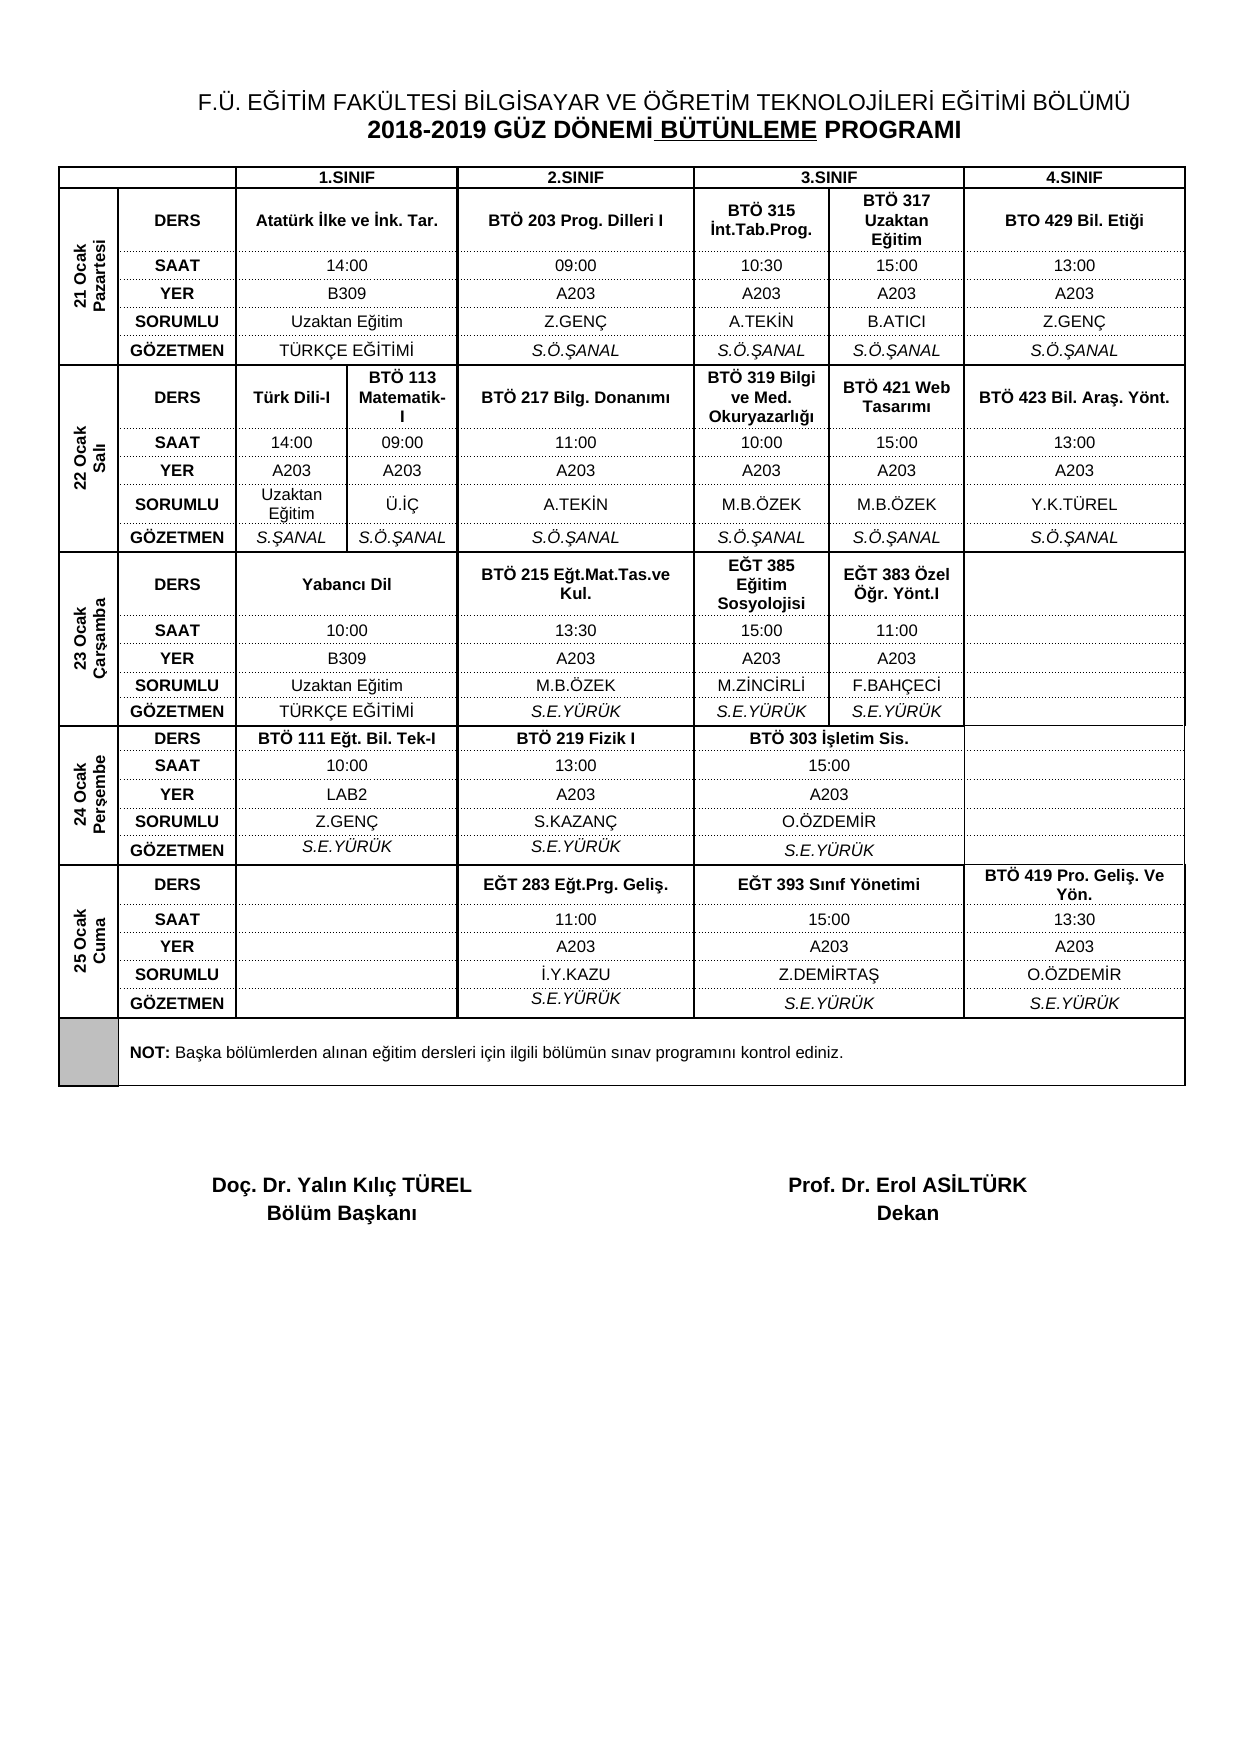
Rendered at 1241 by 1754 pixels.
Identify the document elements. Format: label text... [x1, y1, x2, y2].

table_cell BTÖ 111 Eğt. Bil. Tek-I [237, 727, 456, 750]
table_cell YER [119, 456, 235, 484]
table_cell DERS [119, 866, 235, 904]
table_cell [965, 672, 1184, 697]
table_cell TÜRKÇE EĞİTİMİ [237, 335, 456, 364]
table_header 1.SINIF [237, 168, 456, 187]
table_cell 10:30 [695, 251, 828, 279]
table_cell S.Ö.ŞANAL [459, 523, 693, 551]
table_cell [237, 866, 456, 904]
table_cell B309 [237, 643, 456, 672]
table_cell [965, 697, 1184, 725]
table_cell 09:00 [459, 251, 693, 279]
table_cell Z.GENÇ [459, 307, 693, 335]
table_cell BTÖ 423 Bil. Araş. Yönt. [965, 366, 1184, 428]
table_cell O.ÖZDEMİR [965, 960, 1184, 988]
table_cell GÖZETMEN [119, 335, 235, 364]
table_cell 11:00 [459, 904, 693, 932]
table_cell B309 [237, 279, 456, 307]
table_cell A203 [965, 456, 1184, 484]
table_cell [237, 932, 456, 960]
table_cell [965, 553, 1184, 615]
table_cell SORUMLU [119, 808, 235, 835]
table_cell EĞT 385 Eğitim Sosyolojisi [695, 553, 828, 615]
table_cell SAAT [119, 904, 235, 932]
table_cell LAB2 [237, 779, 456, 807]
table_header [60, 168, 235, 187]
table_cell Uzaktan Eğitim [237, 672, 456, 697]
table_cell 13:30 [965, 904, 1184, 932]
table_cell 09:00 [348, 428, 456, 456]
table_cell S.E.YÜRÜK [965, 988, 1184, 1017]
table_cell EĞT 283 Eğt.Prg. Geliş. [459, 866, 693, 904]
table_cell [965, 835, 1184, 863]
table_cell 24 Ocak Perşembe [60, 727, 117, 863]
table_cell 25 Ocak Cuma [60, 866, 117, 1017]
table_cell S.E.YÜRÜK [830, 697, 963, 725]
table_cell A203 [695, 932, 963, 960]
table_cell EĞT 383 Özel Öğr. Yönt.I [830, 553, 963, 615]
table_cell A203 [459, 279, 693, 307]
table_cell BTÖ 113 Matematik-I [348, 366, 456, 428]
table_cell BTO 429 Bil. Etiği [965, 189, 1184, 251]
table_cell O.ÖZDEMİR [695, 808, 964, 835]
table_cell S.ŞANAL [237, 523, 346, 551]
table_cell İ.Y.KAZU [459, 960, 693, 988]
table_cell SAAT [119, 428, 235, 456]
table_cell S.KAZANÇ [459, 808, 693, 835]
table_cell S.E.YÜRÜK [695, 697, 828, 725]
table_cell SORUMLU [119, 484, 235, 523]
table_cell S.Ö.ŞANAL [965, 523, 1184, 551]
table_cell A203 [459, 932, 693, 960]
table_cell [965, 725, 1184, 750]
table_cell S.E.YÜRÜK [695, 988, 963, 1017]
table_cell M.ZİNCİRLİ [695, 672, 828, 697]
table_cell 10:00 [237, 615, 456, 643]
table_cell F.BAHÇECİ [830, 672, 963, 697]
table_cell [965, 750, 1184, 779]
table_cell S.E.YÜRÜK [695, 835, 964, 863]
table_cell S.Ö.ŞANAL [695, 523, 828, 551]
table_cell 13:00 [459, 750, 693, 779]
table_cell BTÖ 203 Prog. Dilleri I [459, 189, 693, 251]
table_cell M.B.ÖZEK [459, 672, 693, 697]
table_cell [965, 779, 1184, 807]
table_cell BTÖ 219 Fizik I [459, 727, 693, 750]
table_cell Atatürk İlke ve İnk. Tar. [237, 189, 456, 251]
table_cell YER [119, 932, 235, 960]
table_cell 13:30 [459, 615, 693, 643]
table_cell SAAT [119, 251, 235, 279]
table_cell 13:00 [965, 428, 1184, 456]
table_cell Dekan [625, 1201, 1191, 1230]
table_cell A203 [965, 279, 1184, 307]
table_cell GÖZETMEN [119, 523, 235, 551]
table_cell BTÖ 315 İnt.Tab.Prog. [695, 189, 828, 251]
table_cell [965, 643, 1184, 672]
table_cell 15:00 [695, 750, 964, 779]
table_cell EĞT 393 Sınıf Yönetimi [695, 866, 963, 904]
table_cell BTÖ 319 Bilgi ve Med. Okuryazarlığı [695, 366, 828, 428]
table_cell 15:00 [695, 904, 963, 932]
table_cell A203 [237, 456, 346, 484]
table_cell 15:00 [830, 251, 963, 279]
table_cell 14:00 [237, 251, 456, 279]
table_cell A203 [695, 456, 828, 484]
table_cell GÖZETMEN [119, 835, 235, 863]
table_cell [237, 960, 456, 988]
table_cell DERS [119, 553, 235, 615]
table_cell S.Ö.ŞANAL [830, 523, 963, 551]
table_cell 11:00 [459, 428, 693, 456]
table_cell A203 [830, 279, 963, 307]
table_cell SAAT [119, 750, 235, 779]
table_cell SORUMLU [119, 672, 235, 697]
table_cell Yabancı Dil [237, 553, 456, 615]
table_cell S.Ö.ŞANAL [348, 523, 456, 551]
table_cell S.Ö.ŞANAL [459, 335, 693, 364]
table_cell Y.K.TÜREL [965, 484, 1184, 523]
table_cell NOT: Başka bölümlerden alınan eğitim dersleri için ilgili bölümün sınav programını kontrol ediniz. [119, 1019, 1184, 1085]
table_cell A203 [695, 279, 828, 307]
table_cell 23 Ocak Çarşamba [60, 553, 117, 725]
table_cell BTÖ 317 Uzaktan Eğitim [830, 189, 963, 251]
table_cell Z.DEMİRTAŞ [695, 960, 963, 988]
table_cell S.E.YÜRÜK [237, 835, 456, 863]
table_cell SAAT [119, 615, 235, 643]
table_cell 11:00 [830, 615, 963, 643]
table_cell A203 [830, 643, 963, 672]
table_cell YER [119, 643, 235, 672]
text F.Ü. EĞİTİM FAKÜLTESİ BİLGİSAYAR VE ÖĞRETİM TEKNOLOJİLERİ EĞİTİMİ BÖLÜMÜ [148, 89, 1181, 115]
table_cell A203 [459, 779, 693, 807]
table_header 2.SINIF [459, 168, 693, 187]
table_cell S.E.YÜRÜK [459, 697, 693, 725]
table_cell A203 [348, 456, 456, 484]
table_header Prof. Dr. Erol ASİLTÜRK [625, 1173, 1191, 1201]
table_header 3.SINIF [695, 168, 963, 187]
table_cell TÜRKÇE EĞİTİMİ [237, 697, 456, 725]
table_cell Uzaktan Eğitim [237, 307, 456, 335]
table_cell A.TEKİN [695, 307, 828, 335]
table_cell Bölüm Başkanı [59, 1201, 625, 1230]
table_cell A203 [830, 456, 963, 484]
table_cell A203 [695, 643, 828, 672]
table_cell 15:00 [695, 615, 828, 643]
table_cell S.E.YÜRÜK [459, 988, 693, 1017]
table_cell S.Ö.ŞANAL [695, 335, 828, 364]
table_cell SORUMLU [119, 960, 235, 988]
text 2018-2019 GÜZ DÖNEMİ BÜTÜNLEME PROGRAMI [148, 115, 1181, 144]
table_cell Uzaktan Eğitim [237, 484, 346, 523]
table_cell 10:00 [237, 750, 456, 779]
table_cell BTÖ 303 İşletim Sis. [695, 727, 964, 750]
table_cell YER [119, 779, 235, 807]
table_cell A203 [459, 643, 693, 672]
table_cell DERS [119, 366, 235, 428]
table_cell DERS [119, 727, 235, 750]
table_header 4.SINIF [965, 168, 1184, 187]
table_cell DERS [119, 189, 235, 251]
table_cell 15:00 [830, 428, 963, 456]
table_cell A.TEKİN [459, 484, 693, 523]
table_cell 22 Ocak Salı [60, 366, 117, 551]
table_cell SORUMLU [119, 307, 235, 335]
table_cell 13:00 [965, 251, 1184, 279]
table_cell 10:00 [695, 428, 828, 456]
table_cell B.ATICI [830, 307, 963, 335]
table_cell BTÖ 419 Pro. Geliş. Ve Yön. [965, 864, 1184, 904]
table_cell BTÖ 421 Web Tasarımı [830, 366, 963, 428]
table_cell YER [119, 279, 235, 307]
table_cell Z.GENÇ [965, 307, 1184, 335]
table_cell Ü.İÇ [348, 484, 456, 523]
table_cell 21 Ocak Pazartesi [60, 189, 117, 364]
table_cell M.B.ÖZEK [830, 484, 963, 523]
table_cell A203 [695, 779, 964, 807]
table_cell BTÖ 215 Eğt.Mat.Tas.ve Kul. [459, 553, 693, 615]
table_cell GÖZETMEN [119, 697, 235, 725]
table_cell A203 [459, 456, 693, 484]
table_cell Z.GENÇ [237, 808, 456, 835]
table_cell [965, 615, 1184, 643]
table_cell S.E.YÜRÜK [459, 835, 693, 863]
table_header Doç. Dr. Yalın Kılıç TÜREL [59, 1173, 625, 1201]
table_cell [237, 904, 456, 932]
table_cell BTÖ 217 Bilg. Donanımı [459, 366, 693, 428]
table_cell A203 [965, 932, 1184, 960]
table_cell Türk Dili-I [237, 366, 346, 428]
table_cell 14:00 [237, 428, 346, 456]
table_cell [965, 808, 1184, 835]
table_cell GÖZETMEN [119, 988, 235, 1017]
table_cell [237, 988, 456, 1017]
table_cell S.Ö.ŞANAL [965, 335, 1184, 364]
table_cell [60, 1019, 118, 1085]
table_cell M.B.ÖZEK [695, 484, 828, 523]
table_cell S.Ö.ŞANAL [830, 335, 963, 364]
